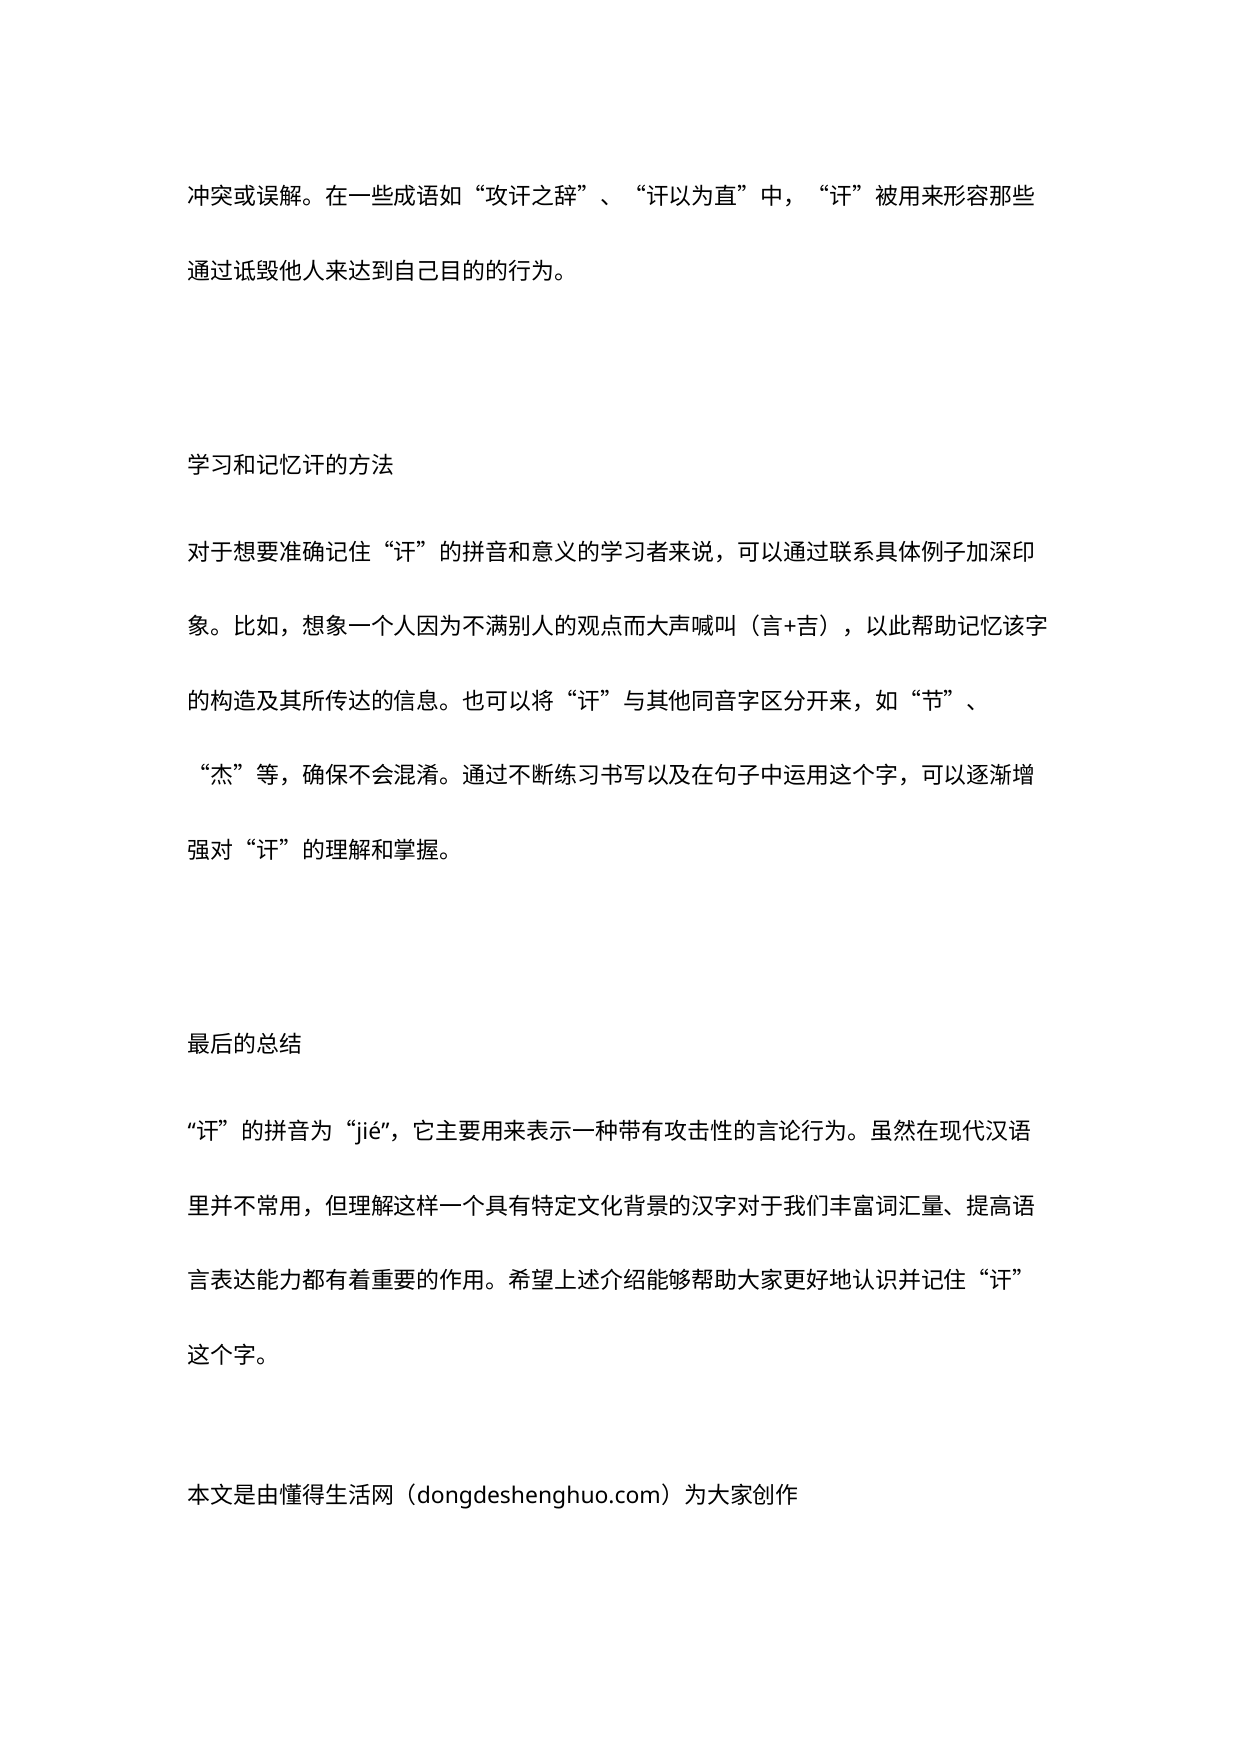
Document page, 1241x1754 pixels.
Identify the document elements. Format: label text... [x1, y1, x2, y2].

text 本文是由懂得生活网（dongdeshenghuo.com）为大家创作 [187, 1462, 1053, 1527]
text “讦”的拼音为“jié”，它主要用来表示一种带有攻击性的言论行为。虽然在现代汉语里并不常用，但理解这样一个具有特定文化背景的汉字对于我们丰富词汇量、提高语言表达能力都有着重要的作用。希望上述介绍能够帮助大家更好地认识并记住“讦”这个字。 [187, 1097, 1053, 1386]
text 学习和记忆讦的方法 [187, 431, 1053, 496]
text 对于想要准确记住“讦”的拼音和意义的学习者来说，可以通过联系具体例子加深印象。比如，想象一个人因为不满别人的观点而大声喊叫（言+吉），以此帮助记忆该字的构造及其所传达的信息。也可以将“讦”与其他同音字区分开来，如“节”、“杰”等，确保不会混淆。通过不断练习书写以及在句子中运用这个字，可以逐渐增强对“讦”的理解和掌握。 [187, 517, 1053, 881]
text 最后的总结 [187, 1011, 1053, 1076]
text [187, 162, 1053, 302]
